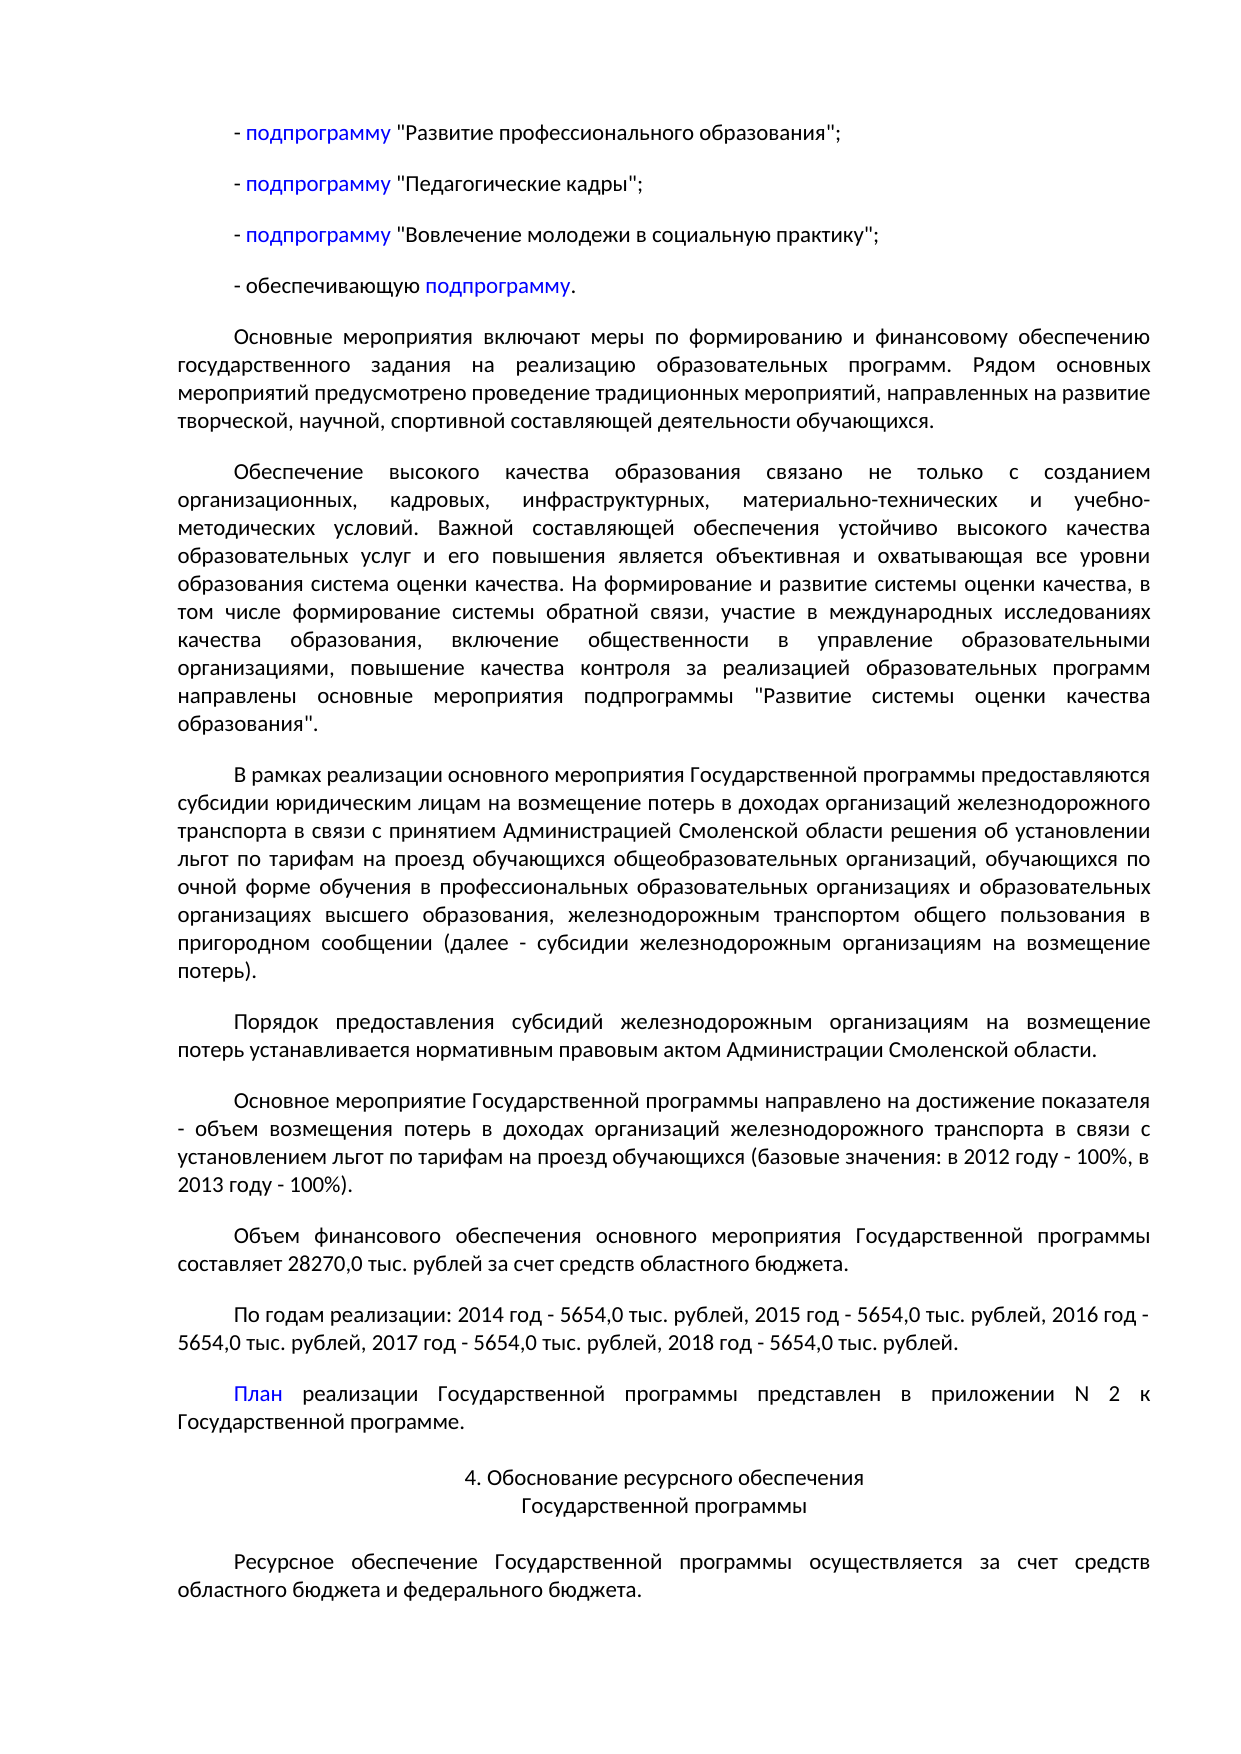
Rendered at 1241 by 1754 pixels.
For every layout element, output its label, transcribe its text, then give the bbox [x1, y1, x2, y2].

text - подпрограмму "Вовлечение молодежи в социальную практику"; [177, 220, 1152, 248]
text Основное мероприятие Государственной программы направлено на достижение показателя - объем возмещения потерь в доходах организаций железнодорожного транспорта в связи с установлением льгот по тарифам на проезд обучающихся (базовые значения: в 2012 году - 100%, в 2013 году - 100%). [177, 1086, 1152, 1198]
text Основные мероприятия включают меры по формированию и финансовому обеспечению государственного задания на реализацию образовательных программ. Рядом основных мероприятий предусмотрено проведение традиционных мероприятий, направленных на развитие творческой, научной, спортивной составляющей деятельности обучающихся. [177, 322, 1152, 434]
text 4. Обоснование ресурсного обеспечения [177, 1463, 1152, 1491]
text Ресурсное обеспечение Государственной программы осуществляется за счет средств областного бюджета и федерального бюджета. [177, 1547, 1152, 1603]
text Обеспечение высокого качества образования связано не только с созданием организационных, кадровых, инфраструктурных, материально-технических и учебно-методических условий. Важной составляющей обеспечения устойчиво высокого качества образовательных услуг и его повышения является объективная и охватывающая все уровни образования система оценки качества. На формирование и развитие системы оценки качества, в том числе формирование системы обратной связи, участие в международных исследованиях качества образования, включение общественности в управление образовательными организациями, повышение качества контроля за реализацией образовательных программ направлены основные мероприятия подпрограммы "Развитие системы оценки качества образования". [177, 457, 1152, 737]
text В рамках реализации основного мероприятия Государственной программы предоставляются субсидии юридическим лицам на возмещение потерь в доходах организаций железнодорожного транспорта в связи с принятием Администрацией Смоленской области решения об установлении льгот по тарифам на проезд обучающихся общеобразовательных организаций, обучающихся по очной форме обучения в профессиональных образовательных организациях и образовательных организациях высшего образования, железнодорожным транспортом общего пользования в пригородном сообщении (далее - субсидии железнодорожным организациям на возмещение потерь). [177, 760, 1152, 984]
text План реализации Государственной программы представлен в приложении N 2 к Государственной программе. [177, 1379, 1152, 1435]
text По годам реализации: 2014 год - 5654,0 тыс. рублей, 2015 год - 5654,0 тыс. рублей, 2016 год - 5654,0 тыс. рублей, 2017 год - 5654,0 тыс. рублей, 2018 год - 5654,0 тыс. рублей. [177, 1300, 1152, 1356]
text Объем финансового обеспечения основного мероприятия Государственной программы составляет 28270,0 тыс. рублей за счет средств областного бюджета. [177, 1221, 1152, 1277]
text - обеспечивающую подпрограмму. [177, 271, 1152, 299]
text - подпрограмму "Педагогические кадры"; [177, 169, 1152, 197]
text Порядок предоставления субсидий железнодорожным организациям на возмещение потерь устанавливается нормативным правовым актом Администрации Смоленской области. [177, 1007, 1152, 1063]
text - подпрограмму "Развитие профессионального образования"; [177, 118, 1152, 146]
text Государственной программы [177, 1491, 1152, 1519]
